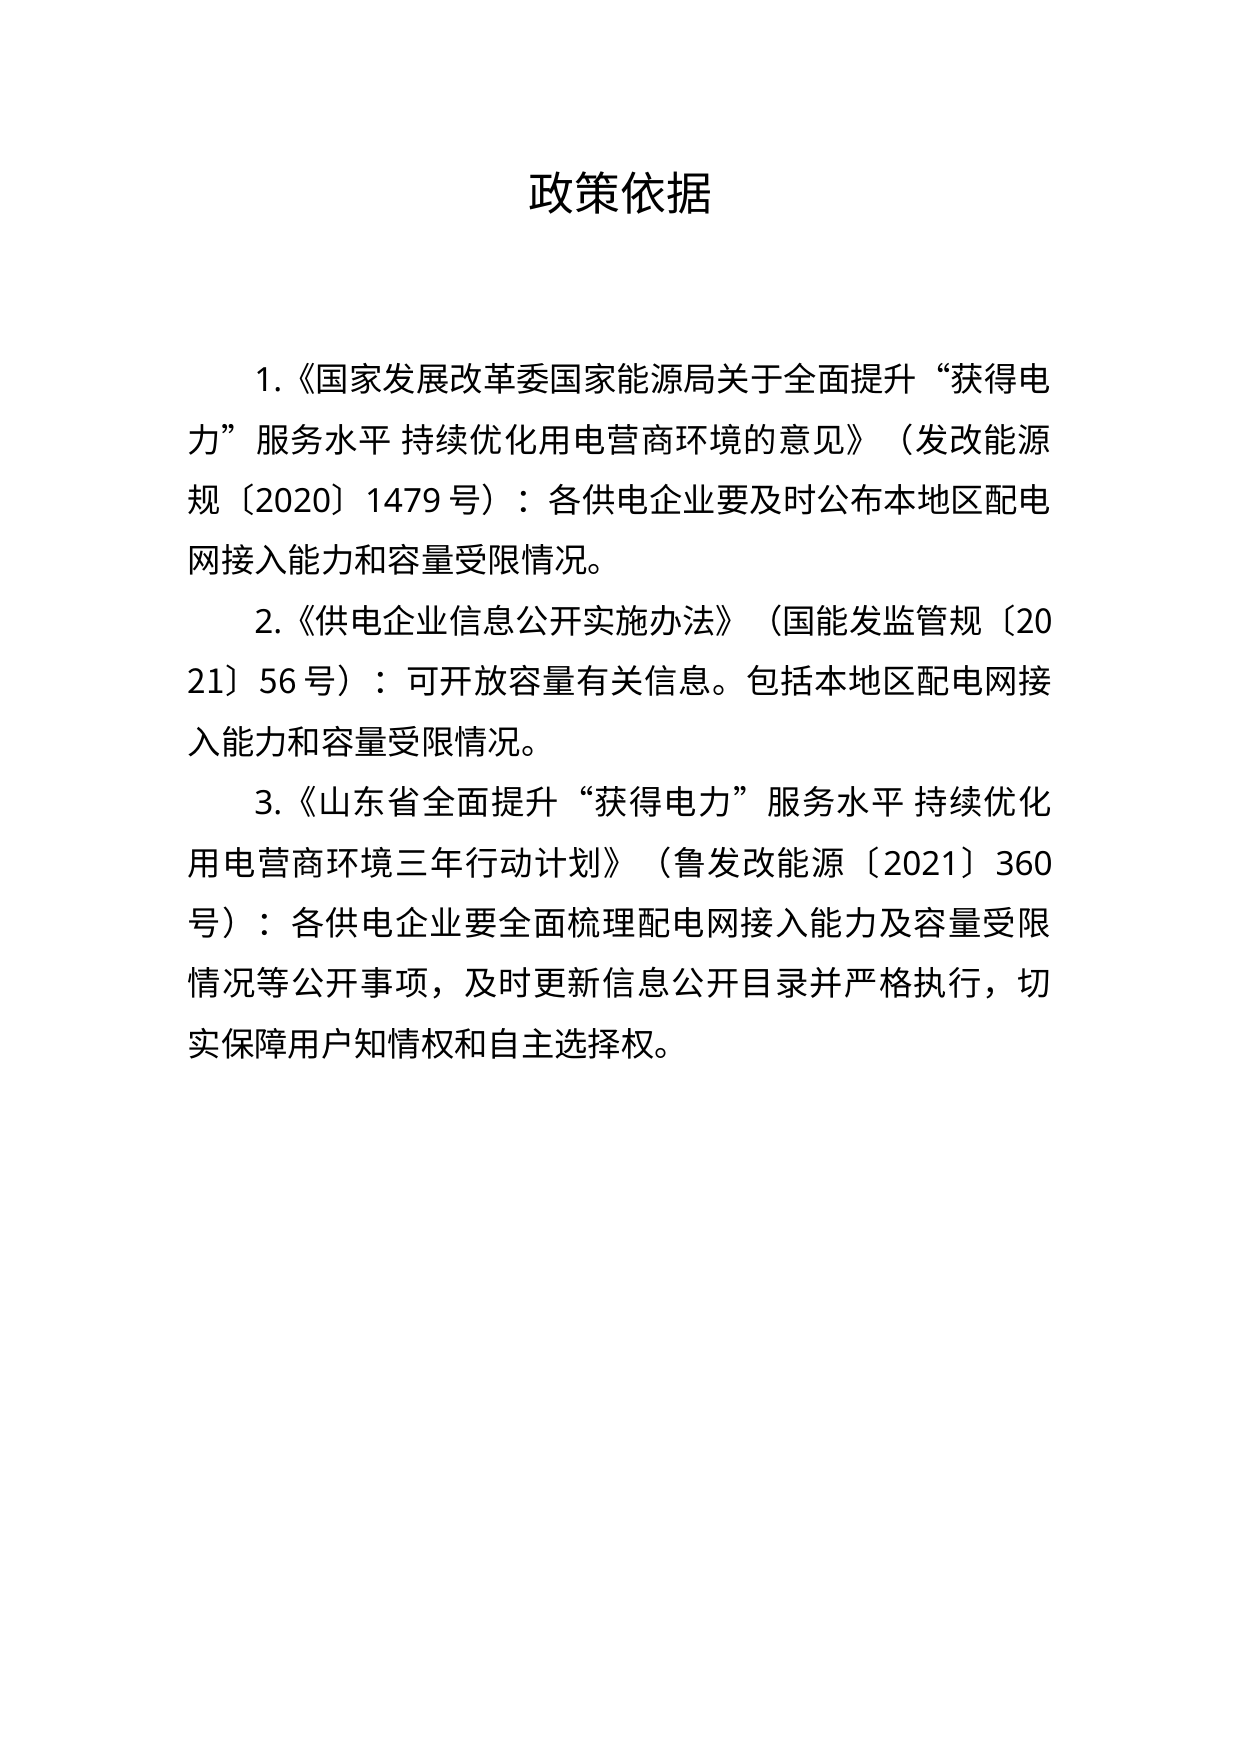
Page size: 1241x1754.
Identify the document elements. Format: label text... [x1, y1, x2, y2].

list 2.《供电企业信息公开实施办法》（国能发监管规〔2021〕56号）：可开放容量有关信息。包括本地区配电网接入能力和容量受限情况。 [187, 585, 1053, 766]
list 3.《山东省全面提升“获得电力”服务水平 持续优化用电营商环境三年行动计划》（鲁发改能源〔2021〕360号）：各供电企业要全面梳理配电网接入能力及容量受限情况等公开事项，及时更新信息公开目录并严格执行，切实保障用户知情权和自主选择权。 [187, 766, 1053, 1068]
list 1.《国家发展改革委国家能源局关于全面提升“获得电力”服务水平 持续优化用电营商环境的意见》（发改能源规〔2020〕1479号）：各供电企业要及时公布本地区配电网接入能力和容量受限情况。 [187, 343, 1053, 585]
text 政策依据 [187, 162, 1053, 222]
